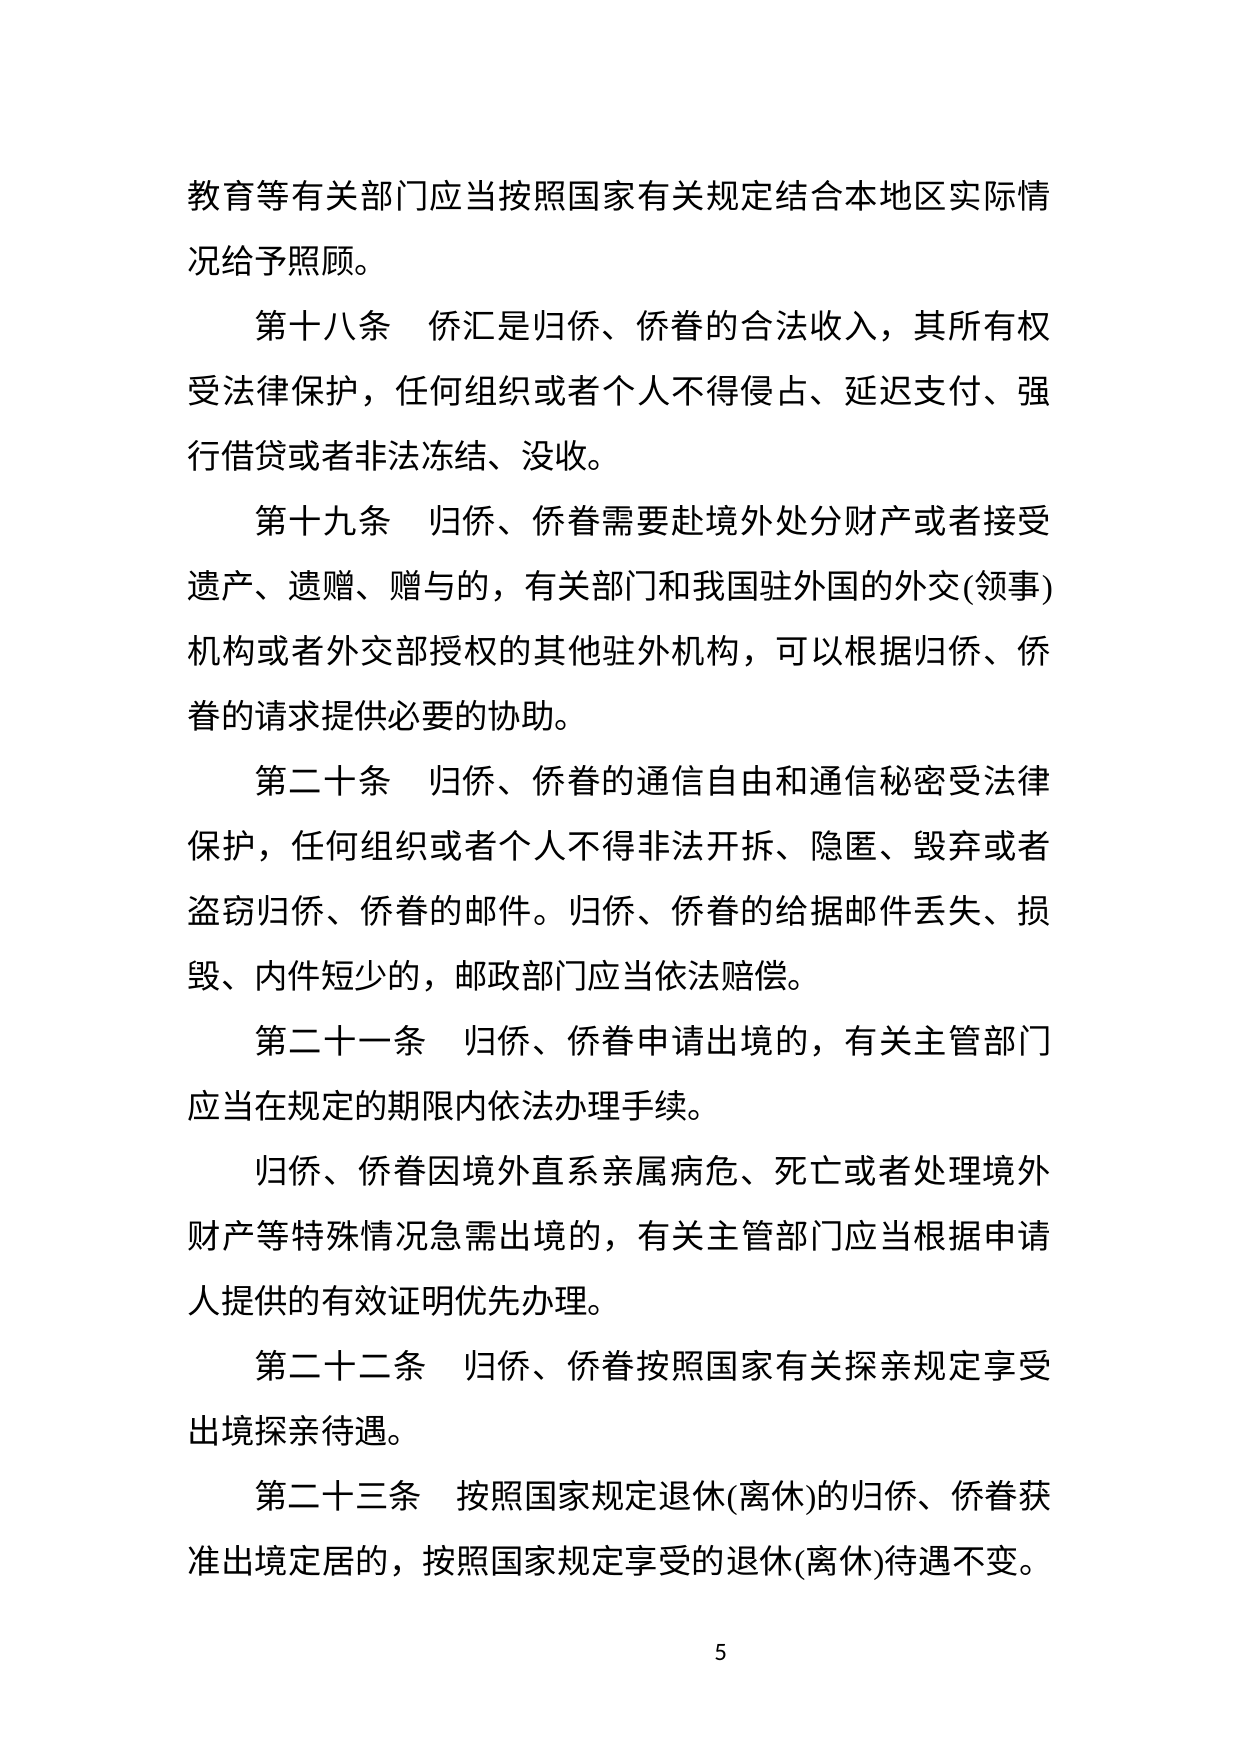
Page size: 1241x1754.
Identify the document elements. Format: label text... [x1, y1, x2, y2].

text 第十九条 归侨、侨眷需要赴境外处分财产或者接受遗产、遗赠、赠与的，有关部门和我国驻外国的外交(领事)机构或者外交部授权的其他驻外机构，可以根据归侨、侨眷的请求提供必要的协助。 [187, 487, 1053, 747]
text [187, 162, 1053, 292]
text 归侨、侨眷因境外直系亲属病危、死亡或者处理境外财产等特殊情况急需出境的，有关主管部门应当根据申请人提供的有效证明优先办理。 [187, 1137, 1053, 1332]
text 第二十二条 归侨、侨眷按照国家有关探亲规定享受出境探亲待遇。 [187, 1332, 1053, 1462]
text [187, 1462, 1053, 1592]
text 第二十一条 归侨、侨眷申请出境的，有关主管部门应当在规定的期限内依法办理手续。 [187, 1007, 1053, 1137]
text 第十八条 侨汇是归侨、侨眷的合法收入，其所有权受法律保护，任何组织或者个人不得侵占、延迟支付、强行借贷或者非法冻结、没收。 [187, 292, 1053, 487]
text 第二十条 归侨、侨眷的通信自由和通信秘密受法律保护，任何组织或者个人不得非法开拆、隐匿、毁弃或者盗窃归侨、侨眷的邮件。归侨、侨眷的给据邮件丢失、损毁、内件短少的，邮政部门应当依法赔偿。 [187, 747, 1053, 1007]
